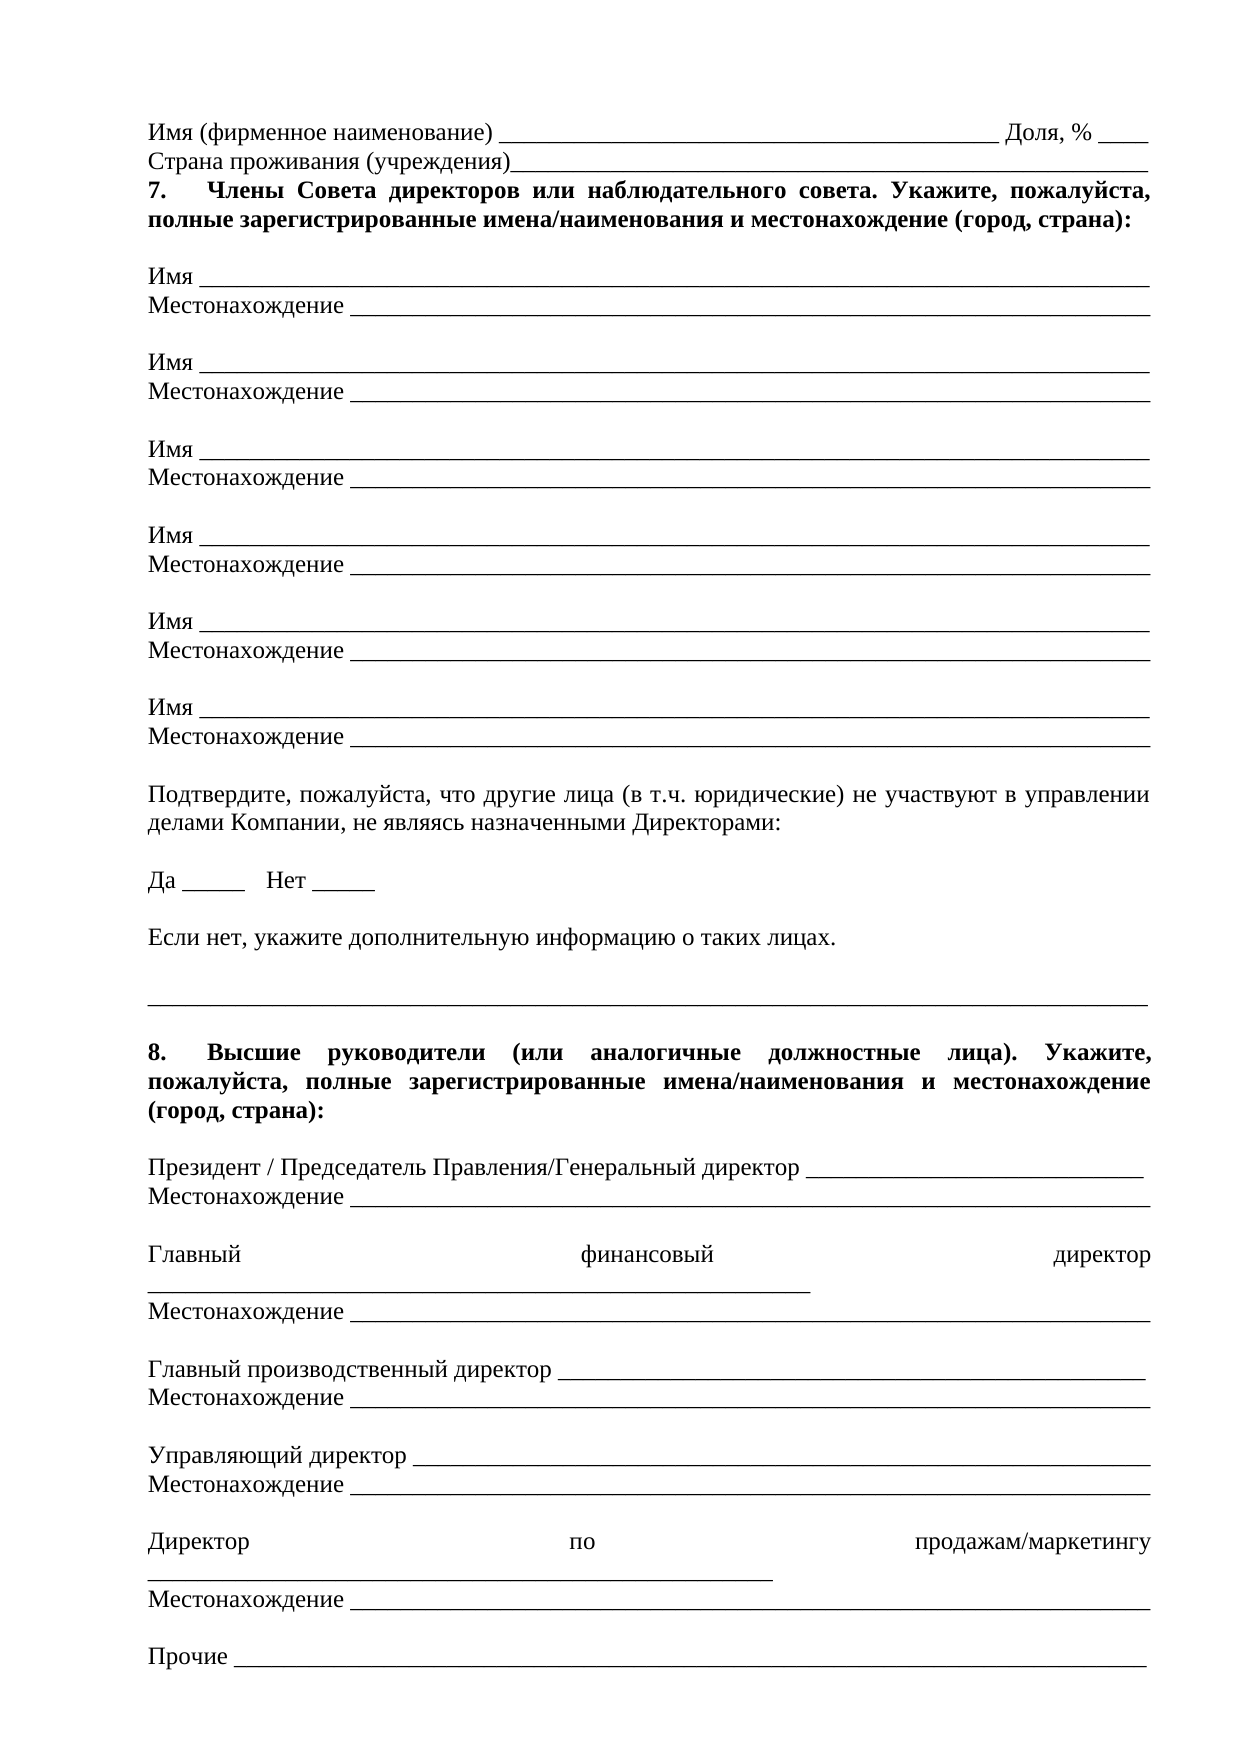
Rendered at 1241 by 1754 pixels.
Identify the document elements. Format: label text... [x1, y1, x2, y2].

text Главный финансовый директор _____________________________________________________ [148, 1239, 1152, 1296]
text Местонахождение ________________________________________________________________ [148, 1296, 1152, 1325]
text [148, 146, 1152, 175]
text Главный производственный директор _______________________________________________ [148, 1354, 1152, 1382]
text Местонахождение ________________________________________________________________ [148, 290, 1152, 319]
text Местонахождение ________________________________________________________________ [148, 376, 1152, 405]
text Имя ____________________________________________________________________________ [148, 606, 1152, 635]
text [148, 1584, 1152, 1612]
text 8. Высшие руководители (или аналогичные должностные лица). Укажите, пожалуйста, полные зарегистрированные имена/наименования и местонахождение (город, страна): [148, 1037, 1152, 1124]
text Да _____ Нет _____ [148, 865, 1152, 894]
text Управляющий директор ___________________________________________________________ [148, 1440, 1152, 1469]
text 7. Члены Совета директоров или наблюдательного совета. Укажите, пожалуйста, полные зарегистрированные имена/наименования и местонахождение (город, страна): [148, 175, 1152, 232]
text Местонахождение ________________________________________________________________ [148, 462, 1152, 491]
text Имя ____________________________________________________________________________ [148, 261, 1152, 290]
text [148, 117, 1152, 146]
text Президент / Председатель Правления/Генеральный директор ___________________________ [148, 1152, 1152, 1181]
text Местонахождение ________________________________________________________________ [148, 1181, 1152, 1210]
text Прочие _________________________________________________________________________ [148, 1641, 1152, 1670]
text Имя ____________________________________________________________________________ [148, 434, 1152, 462]
text Местонахождение ________________________________________________________________ [148, 1469, 1152, 1497]
text ________________________________________________________________________________ [148, 980, 1152, 1009]
text Директор по продажам/маркетингу __________________________________________________ [148, 1526, 1152, 1584]
text Имя ____________________________________________________________________________ [148, 520, 1152, 549]
text Местонахождение ________________________________________________________________ [148, 1382, 1152, 1411]
text Имя ____________________________________________________________________________ [148, 692, 1152, 721]
text Местонахождение ________________________________________________________________ [148, 549, 1152, 577]
text Если нет, укажите дополнительную информацию о таких лицах. [148, 922, 1152, 951]
text Местонахождение ________________________________________________________________ [148, 721, 1152, 750]
text Подтвердите, пожалуйста, что другие лица (в т.ч. юридические) не участвуют в управлении делами Компании, не являясь назначенными Директорами: [148, 779, 1152, 836]
text Местонахождение ________________________________________________________________ [148, 635, 1152, 664]
text Имя ____________________________________________________________________________ [148, 347, 1152, 376]
